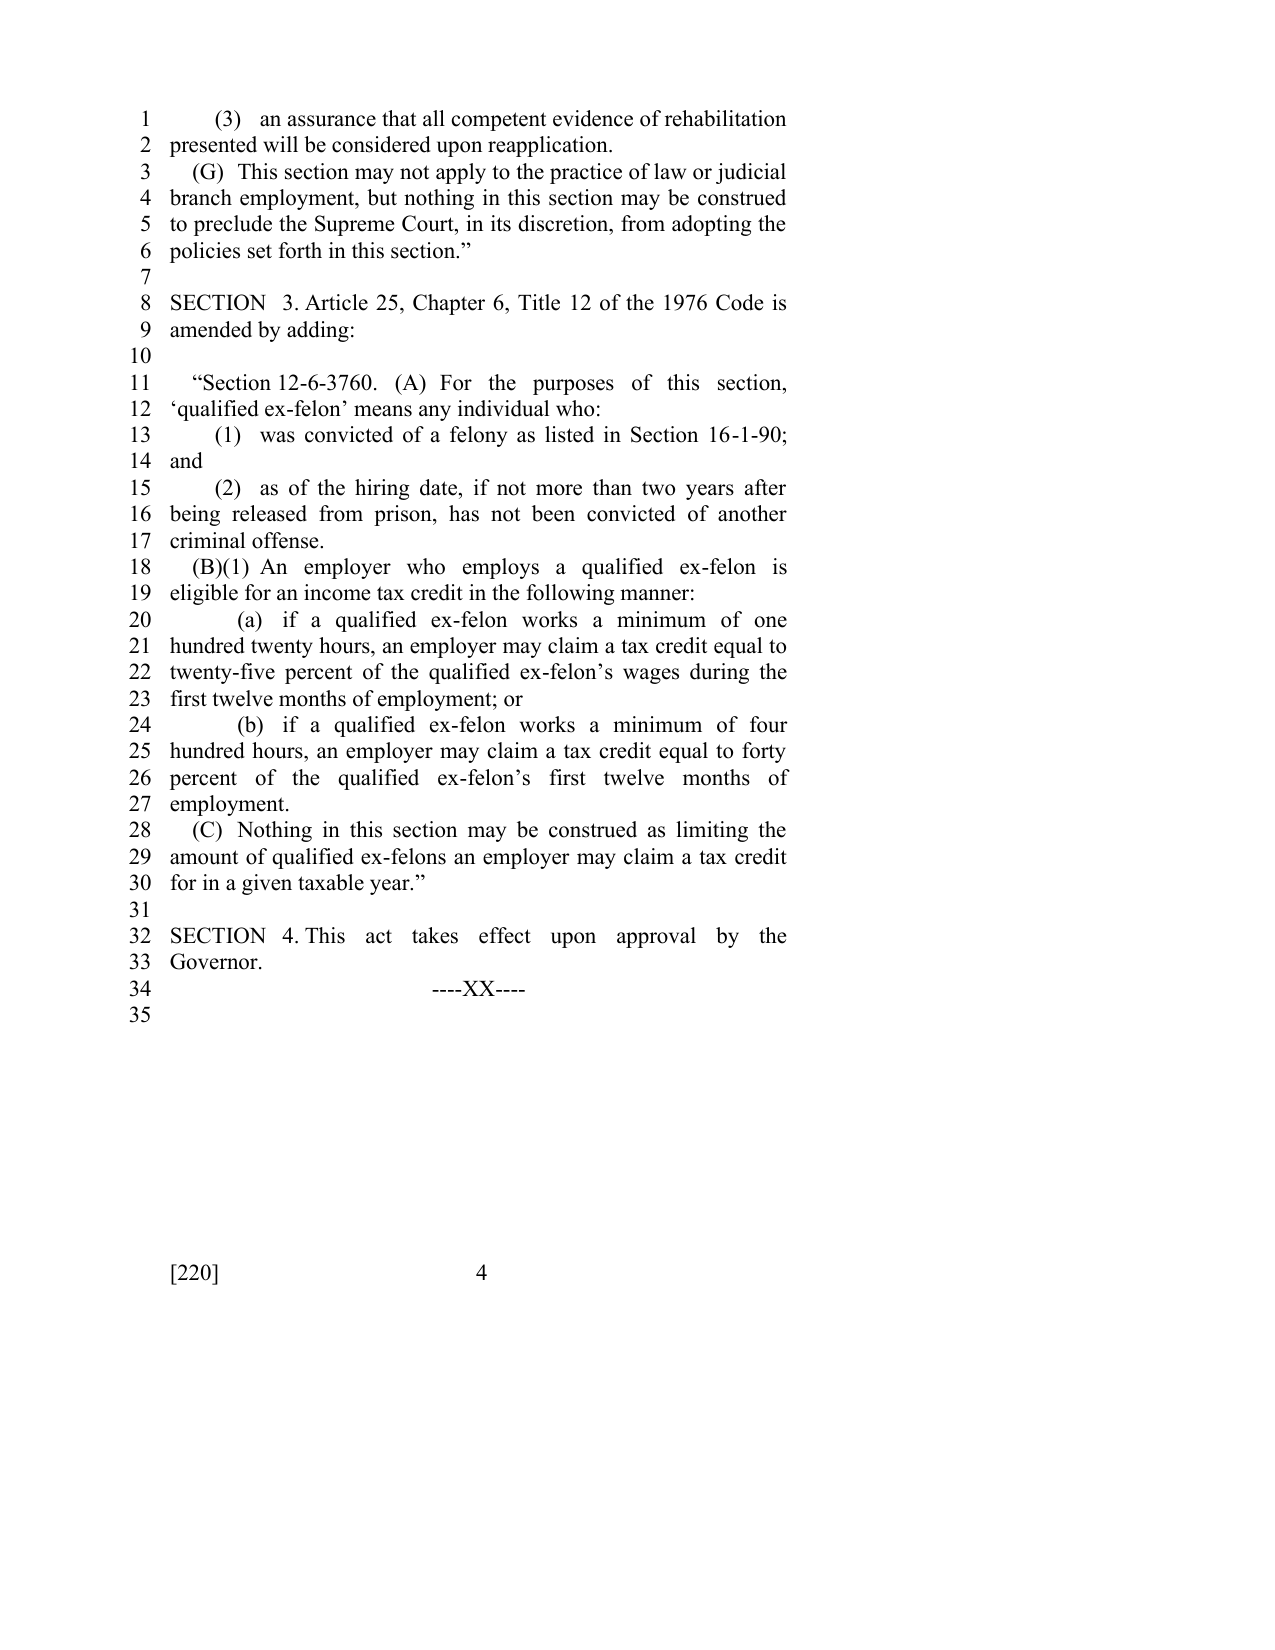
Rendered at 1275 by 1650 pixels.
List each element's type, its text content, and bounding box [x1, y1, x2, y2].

text (3) an assurance that all competent evidence of rehabilitation presented will be considered upon reapplication. [169, 105, 787, 158]
text (G) This section may not apply to the practice of law or judicial branch employment, but nothing in this section may be construed to preclude the Supreme Court, in its discretion, from adopting the policies set forth in this section.” [169, 158, 787, 263]
text (C) Nothing in this section may be construed as limiting the amount of qualified ex-felons an employer may claim a tax credit for in a given taxable year.” [169, 817, 787, 896]
text ----XX---- [169, 975, 787, 1001]
text (1) was convicted of a felony as listed in Section 16-1-90; and [169, 421, 787, 474]
text SECTION 3. Article 25, Chapter 6, Title 12 of the 1976 Code is amended by adding: [169, 289, 787, 342]
text “Section 12-6-3760. (A) For the purposes of this section, ‘qualified ex-felon’ means any individual who: [169, 368, 787, 421]
text (B)(1) An employer who employs a qualified ex-felon is eligible for an income tax credit in the following manner: [169, 553, 787, 606]
text (2) as of the hiring date, if not more than two years after being released from prison, has not been convicted of another criminal offense. [169, 474, 787, 553]
text (a) if a qualified ex-felon works a minimum of one hundred twenty hours, an employer may claim a tax credit equal to twenty-five percent of the qualified ex-felon’s wages during the first twelve months of employment; or [169, 606, 787, 711]
text SECTION 4. This act takes effect upon approval by the Governor. [169, 922, 787, 975]
text (b) if a qualified ex-felon works a minimum of four hundred hours, an employer may claim a tax credit equal to forty percent of the qualified ex-felon’s first twelve months of employment. [169, 711, 787, 817]
